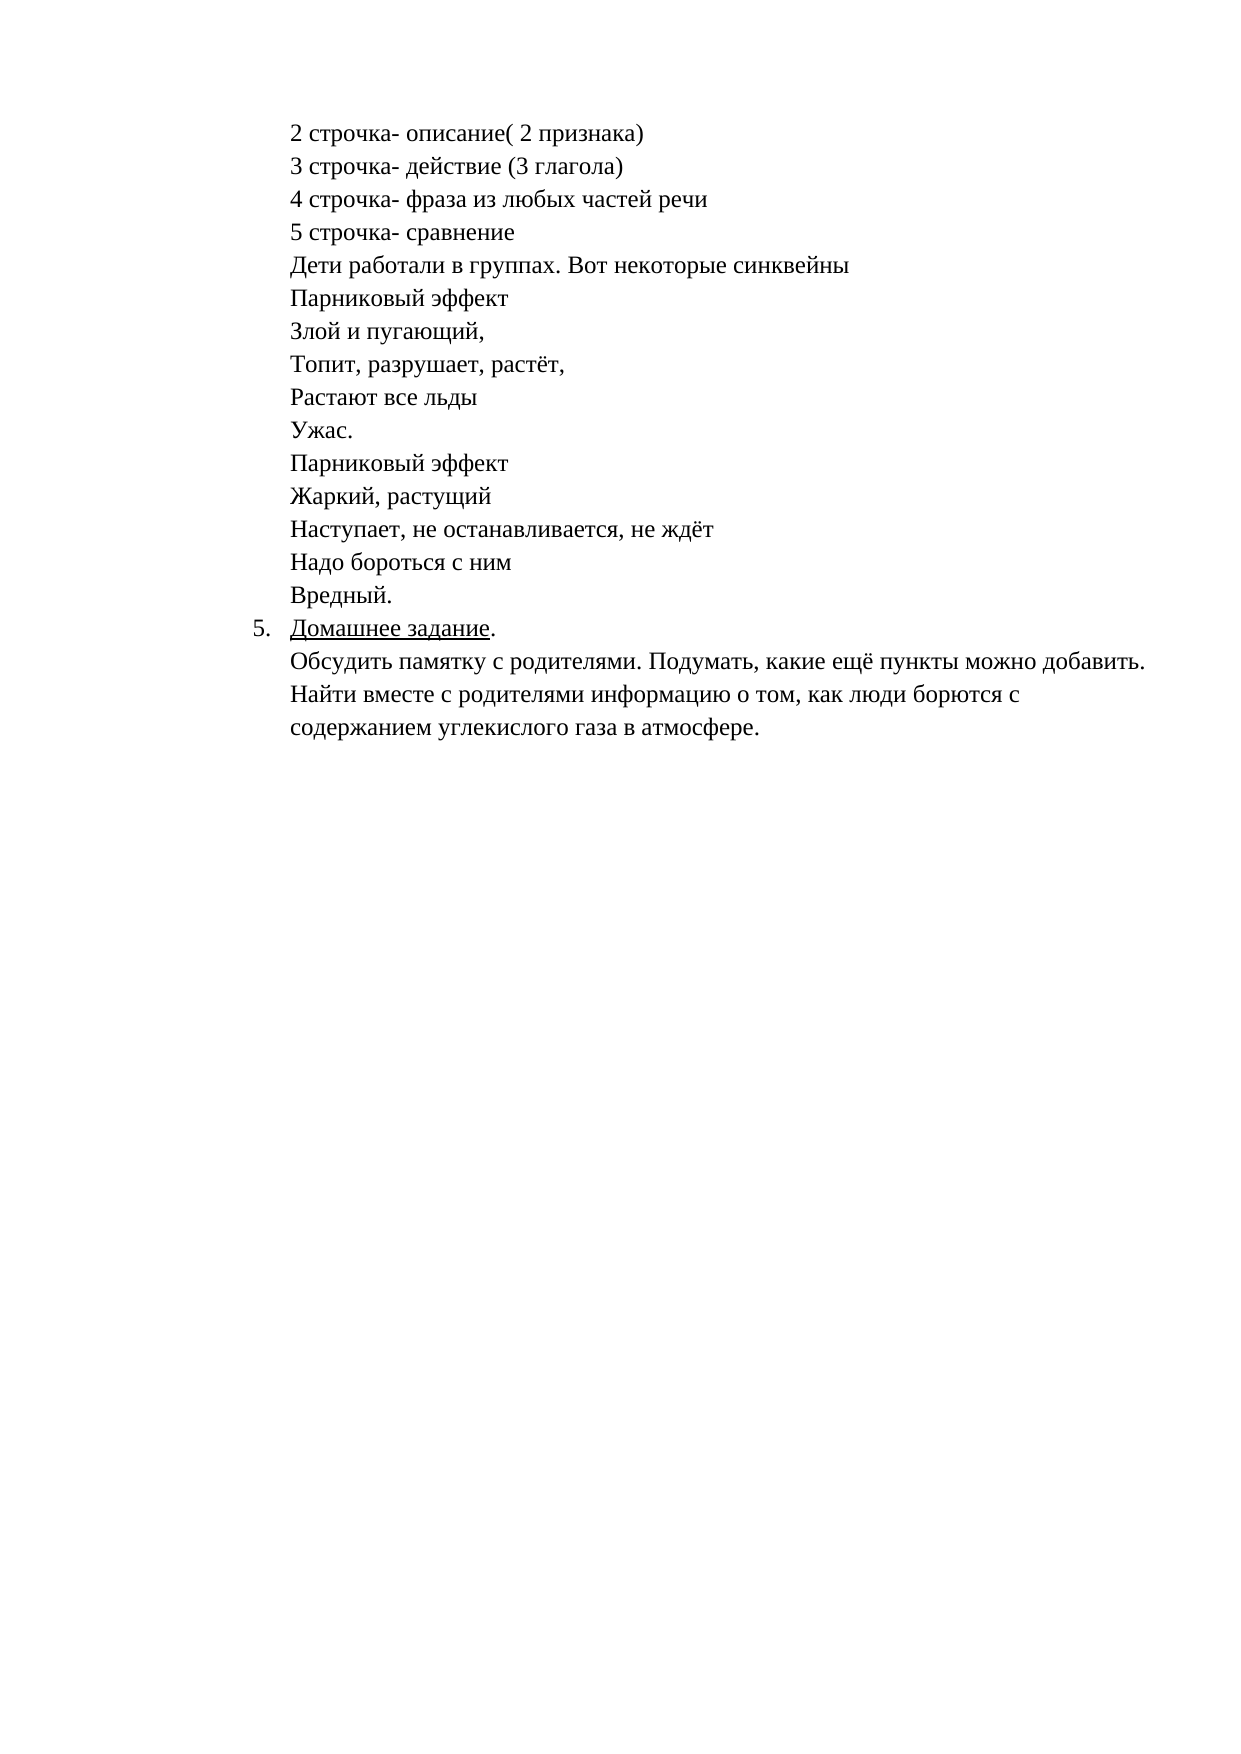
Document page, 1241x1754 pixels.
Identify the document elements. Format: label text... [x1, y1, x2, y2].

list 2 строчка- описание( 2 признака) [290, 118, 1152, 147]
list Обсудить памятку с родителями. Подумать, какие ещё пункты можно добавить. Найти вместе с родителями информацию о том, как люди борются с содержанием углекислого газа в атмосфере. [290, 646, 1152, 741]
list Домашнее задание. [252, 613, 1152, 642]
list 5 строчка- сравнение [290, 217, 1152, 246]
list Растают все льды [290, 382, 1152, 411]
list Наступает, не останавливается, не ждёт [290, 514, 1152, 543]
list Топит, разрушает, растёт, [290, 349, 1152, 378]
list Ужас. [290, 415, 1152, 444]
list Жаркий, растущий [290, 481, 1152, 510]
list 3 строчка- действие (3 глагола) [290, 151, 1152, 180]
list 4 строчка- фраза из любых частей речи [290, 184, 1152, 213]
list Парниковый эффект [290, 283, 1152, 312]
list Дети работали в группах. Вот некоторые синквейны [290, 250, 1152, 279]
list Вредный. [290, 580, 1152, 609]
list Злой и пугающий, [290, 316, 1152, 345]
list Парниковый эффект [290, 448, 1152, 477]
list Надо бороться с ним [290, 547, 1152, 576]
